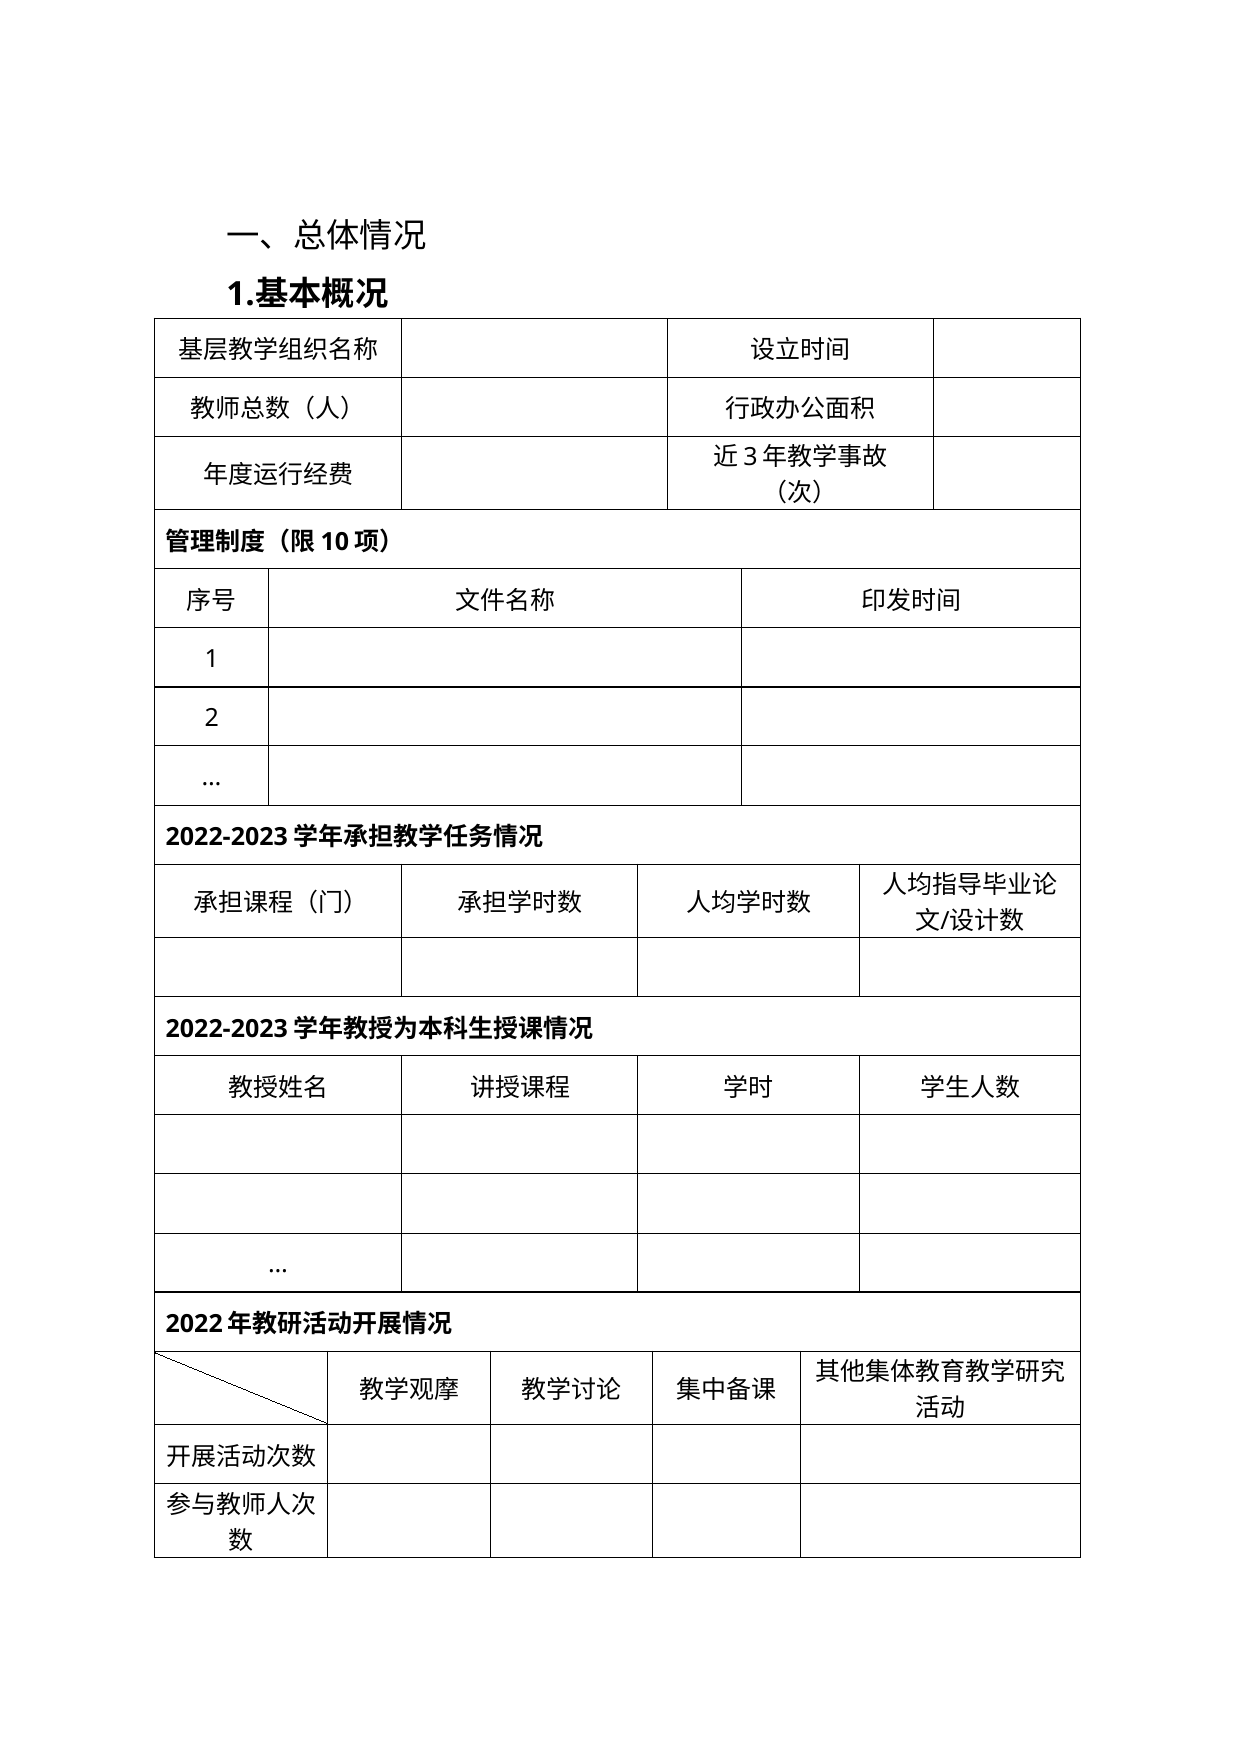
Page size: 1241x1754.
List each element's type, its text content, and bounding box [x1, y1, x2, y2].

text 1.基本概况 [165, 259, 1081, 317]
table_cell [860, 1234, 1080, 1291]
table_cell 人均学时数 [638, 865, 859, 937]
table_cell [742, 688, 1080, 745]
table_cell [860, 1115, 1080, 1173]
table_cell [402, 938, 637, 996]
table_cell … [155, 746, 268, 804]
table_cell [638, 1234, 859, 1291]
table_cell [402, 437, 667, 509]
table_cell [155, 1115, 401, 1173]
table_cell [801, 1484, 1080, 1557]
table_cell [155, 1174, 401, 1232]
table_cell [328, 1425, 490, 1483]
table_cell [402, 1234, 637, 1291]
table_cell 行政办公面积 [668, 378, 933, 436]
table_cell 教学观摩 [328, 1352, 490, 1424]
table_cell 印发时间 [742, 569, 1080, 627]
table_cell 序号 [155, 569, 268, 627]
table_cell 近3年教学事故（次） [668, 437, 933, 509]
table_cell 教师总数（人） [155, 378, 401, 436]
table_cell 2022年教研活动开展情况 [155, 1293, 1080, 1351]
table_cell [934, 378, 1080, 436]
table_cell [934, 437, 1080, 509]
table_cell [491, 1425, 652, 1483]
table_cell [653, 1425, 800, 1483]
table_cell [269, 688, 741, 745]
table_cell 年度运行经费 [155, 437, 401, 509]
table_cell 2022-2023学年教授为本科生授课情况 [155, 997, 1080, 1055]
table_cell 开展活动次数 [155, 1425, 327, 1483]
table_cell [155, 938, 401, 996]
table_cell 集中备课 [653, 1352, 800, 1424]
table_cell [638, 938, 859, 996]
table_cell 管理制度（限10项） [155, 510, 1080, 568]
table_header [934, 319, 1080, 377]
table_cell 其他集体教育教学研究活动 [801, 1352, 1080, 1424]
table_cell 2 [155, 688, 268, 745]
table_cell … [155, 1234, 401, 1291]
table_cell 承担学时数 [402, 865, 637, 937]
table_cell [638, 1115, 859, 1173]
table_cell [653, 1484, 800, 1557]
table_cell [742, 746, 1080, 804]
table_cell [801, 1425, 1080, 1483]
table_cell [328, 1484, 490, 1557]
table_cell 1 [155, 628, 268, 686]
table_cell [269, 746, 741, 804]
table_cell 2022-2023学年承担教学任务情况 [155, 806, 1080, 863]
table_cell 讲授课程 [402, 1056, 637, 1114]
table_header 基层教学组织名称 [155, 319, 401, 377]
table_cell 文件名称 [269, 569, 741, 627]
table_cell 承担课程（门） [155, 865, 401, 937]
table_cell [742, 628, 1080, 686]
table_cell [402, 1115, 637, 1173]
table_header [402, 319, 667, 377]
table_cell [860, 938, 1080, 996]
table_cell 学生人数 [860, 1056, 1080, 1114]
table_cell [491, 1484, 652, 1557]
text 一、总体情况 [165, 201, 1081, 259]
table_header 设立时间 [668, 319, 933, 377]
table_cell [155, 1352, 327, 1424]
table_cell 参与教师人次数 [155, 1484, 327, 1557]
table_cell [638, 1174, 859, 1232]
table_cell 教授姓名 [155, 1056, 401, 1114]
table_cell [860, 1174, 1080, 1232]
table_cell 教学讨论 [491, 1352, 652, 1424]
table_cell [402, 378, 667, 436]
table_cell [402, 1174, 637, 1232]
table_cell 学时 [638, 1056, 859, 1114]
table_cell 人均指导毕业论文/设计数 [860, 865, 1080, 937]
table_cell [269, 628, 741, 686]
